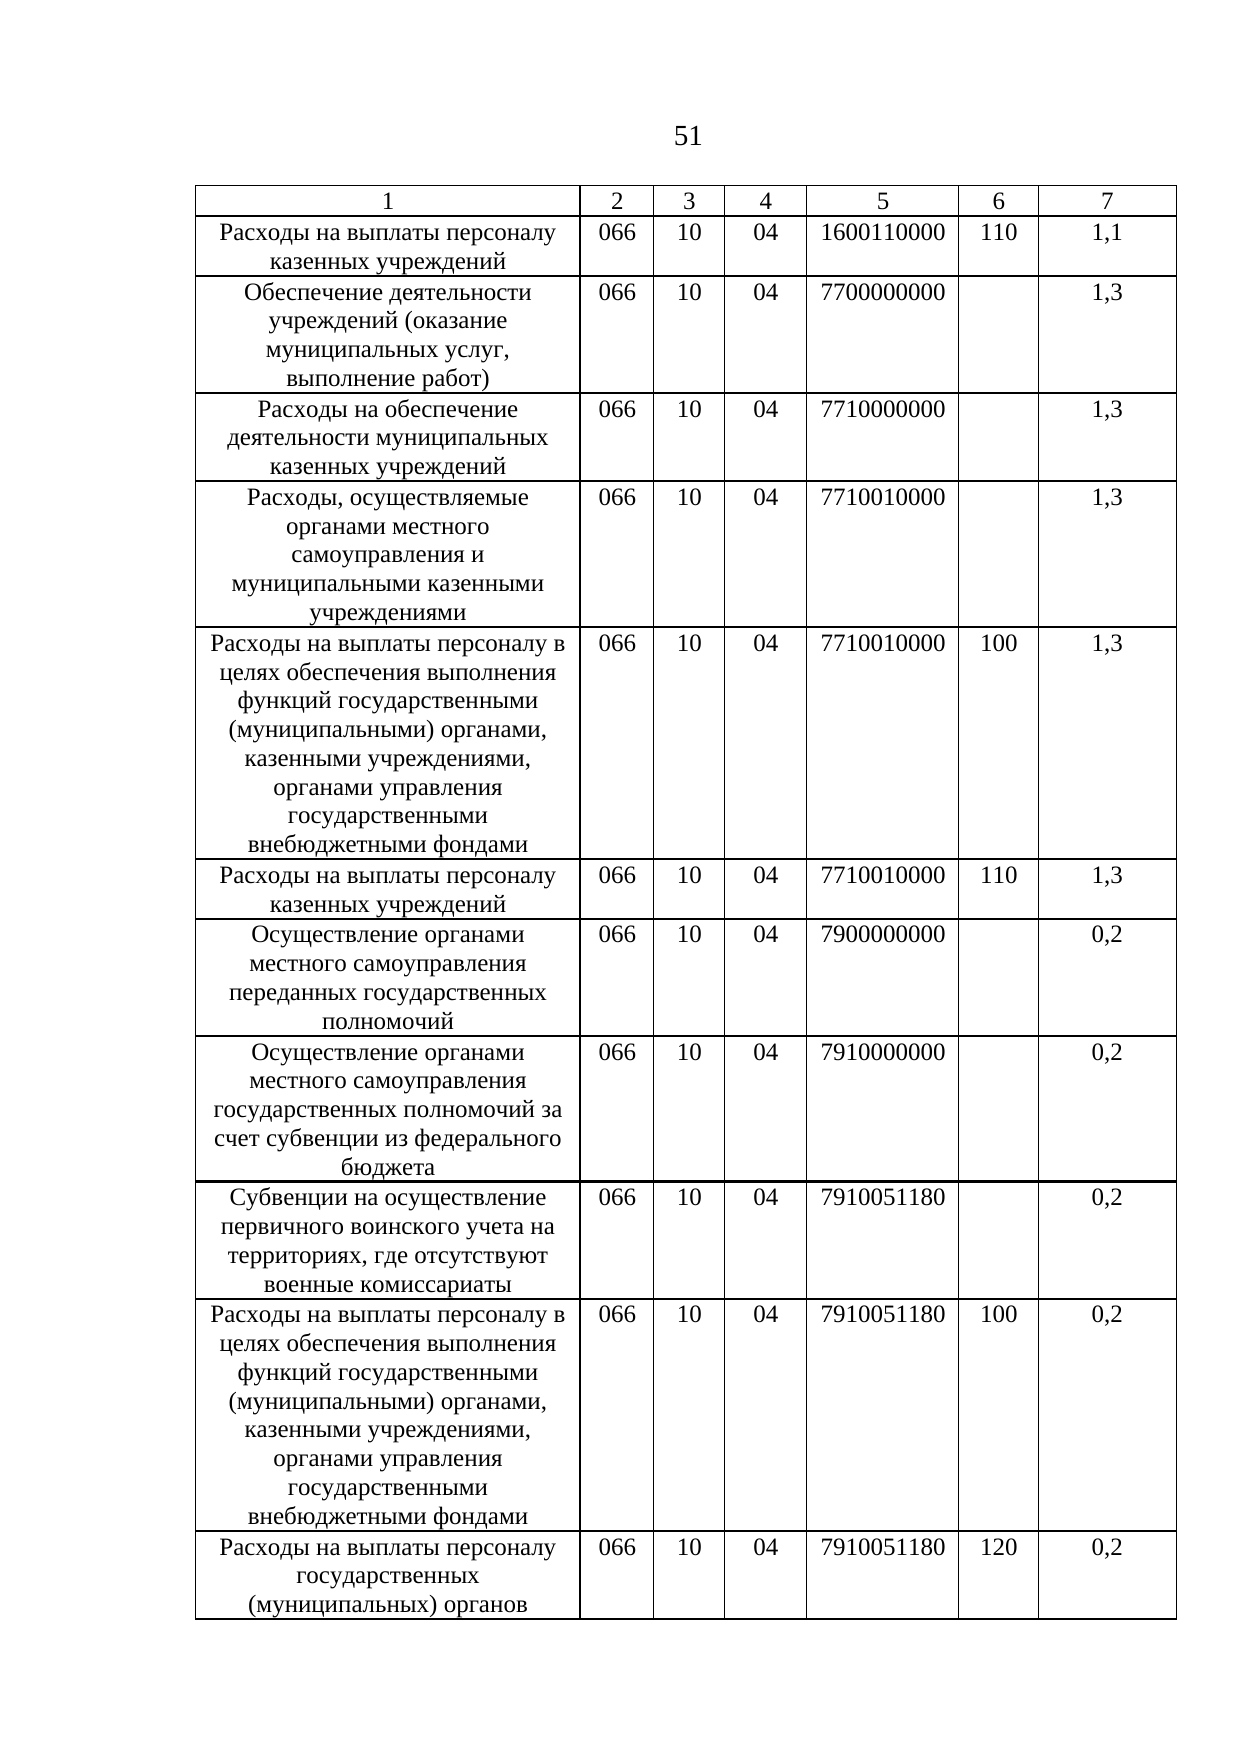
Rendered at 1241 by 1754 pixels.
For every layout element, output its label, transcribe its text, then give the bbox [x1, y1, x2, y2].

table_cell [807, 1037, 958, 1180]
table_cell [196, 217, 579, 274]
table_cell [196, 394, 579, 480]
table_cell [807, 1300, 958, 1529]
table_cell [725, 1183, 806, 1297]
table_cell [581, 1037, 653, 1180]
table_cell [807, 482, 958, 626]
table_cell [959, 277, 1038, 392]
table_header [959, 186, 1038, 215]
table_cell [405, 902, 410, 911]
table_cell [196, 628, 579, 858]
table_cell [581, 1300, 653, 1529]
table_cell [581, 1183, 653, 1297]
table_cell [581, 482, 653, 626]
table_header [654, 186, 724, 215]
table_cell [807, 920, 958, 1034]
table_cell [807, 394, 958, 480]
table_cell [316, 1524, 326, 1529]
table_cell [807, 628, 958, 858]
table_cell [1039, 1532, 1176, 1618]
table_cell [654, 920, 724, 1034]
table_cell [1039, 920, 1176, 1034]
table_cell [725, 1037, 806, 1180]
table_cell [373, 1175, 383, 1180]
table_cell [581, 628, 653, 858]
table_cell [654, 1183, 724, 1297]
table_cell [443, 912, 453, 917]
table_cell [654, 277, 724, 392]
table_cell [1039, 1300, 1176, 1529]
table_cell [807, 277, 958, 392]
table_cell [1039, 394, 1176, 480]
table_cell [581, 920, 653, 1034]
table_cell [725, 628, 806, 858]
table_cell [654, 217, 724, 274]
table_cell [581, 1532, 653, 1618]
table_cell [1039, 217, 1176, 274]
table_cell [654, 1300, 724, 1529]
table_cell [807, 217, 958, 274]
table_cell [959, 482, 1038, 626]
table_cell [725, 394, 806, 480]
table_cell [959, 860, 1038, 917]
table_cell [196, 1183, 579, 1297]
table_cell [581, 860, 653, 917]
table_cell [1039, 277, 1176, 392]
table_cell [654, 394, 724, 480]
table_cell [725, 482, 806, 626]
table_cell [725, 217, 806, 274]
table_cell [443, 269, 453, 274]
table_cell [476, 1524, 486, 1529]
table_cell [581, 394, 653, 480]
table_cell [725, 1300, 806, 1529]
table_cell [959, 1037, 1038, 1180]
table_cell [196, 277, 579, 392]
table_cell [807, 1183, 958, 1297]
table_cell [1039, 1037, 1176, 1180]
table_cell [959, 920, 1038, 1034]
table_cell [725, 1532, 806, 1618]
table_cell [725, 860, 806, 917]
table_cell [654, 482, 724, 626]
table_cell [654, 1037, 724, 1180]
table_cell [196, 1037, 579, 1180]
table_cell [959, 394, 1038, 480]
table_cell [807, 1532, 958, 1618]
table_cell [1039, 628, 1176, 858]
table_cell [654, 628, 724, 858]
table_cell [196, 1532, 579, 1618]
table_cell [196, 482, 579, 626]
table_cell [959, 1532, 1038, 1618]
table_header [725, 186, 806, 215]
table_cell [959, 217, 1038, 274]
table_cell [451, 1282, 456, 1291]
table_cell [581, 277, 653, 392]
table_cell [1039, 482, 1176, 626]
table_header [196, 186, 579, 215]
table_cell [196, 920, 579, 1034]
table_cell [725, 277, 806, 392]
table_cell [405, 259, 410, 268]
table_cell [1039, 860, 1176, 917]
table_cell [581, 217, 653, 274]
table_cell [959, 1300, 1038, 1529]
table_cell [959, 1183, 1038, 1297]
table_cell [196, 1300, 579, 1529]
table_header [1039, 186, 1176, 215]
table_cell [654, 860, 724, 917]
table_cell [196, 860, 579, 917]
text 51 [207, 118, 1169, 152]
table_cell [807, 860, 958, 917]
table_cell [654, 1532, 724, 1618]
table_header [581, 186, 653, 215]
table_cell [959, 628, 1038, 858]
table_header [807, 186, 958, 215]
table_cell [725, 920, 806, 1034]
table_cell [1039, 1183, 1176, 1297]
